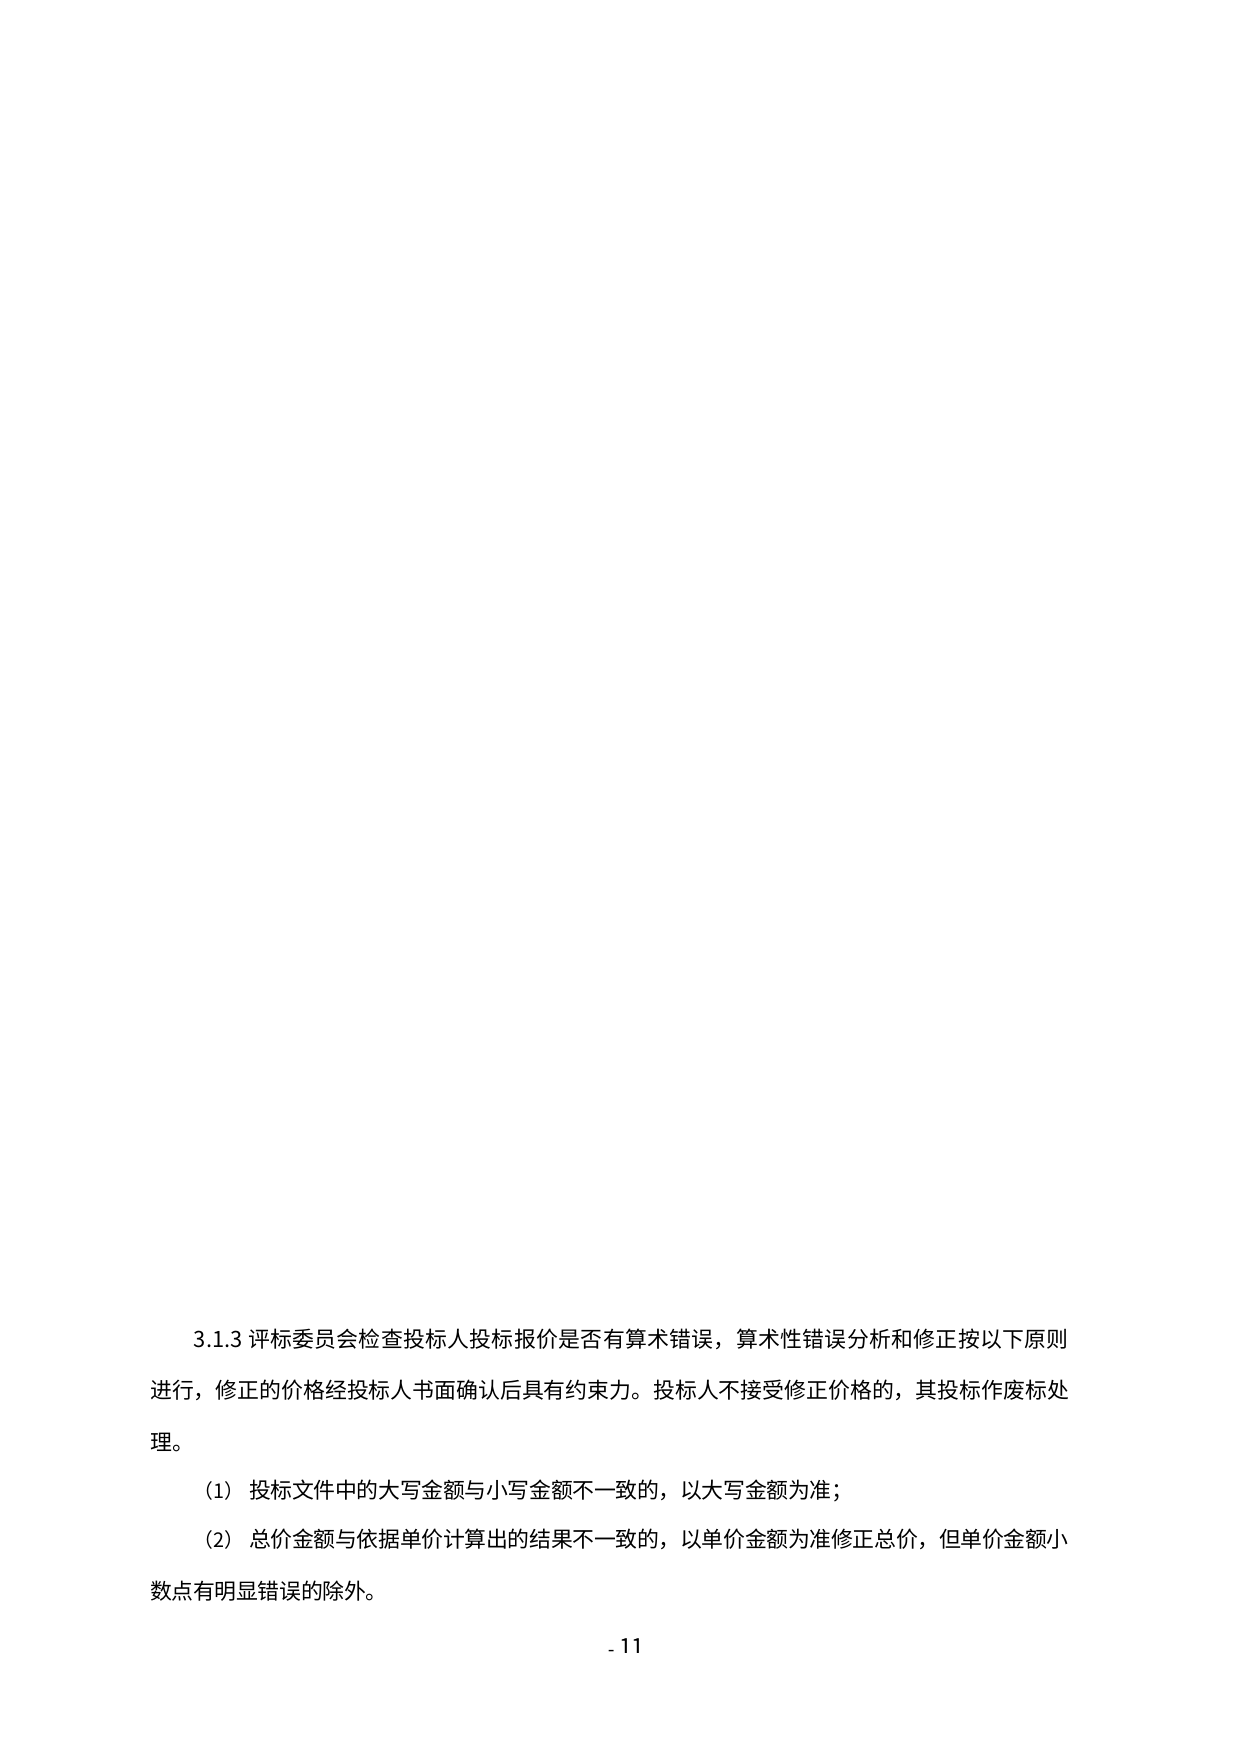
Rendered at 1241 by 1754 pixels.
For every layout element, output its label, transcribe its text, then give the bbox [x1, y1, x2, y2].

text 3.1.3 评标委员会检查投标人投标报价是否有算术错误，算术性错误分析和修正按以下原则进行，修正的价格经投标人书面确认后具有约束力。投标人不接受修正价格的，其投标作废标处理。 [150, 1322, 1071, 1457]
list 总价金额与依据单价计算出的结果不一致的，以单价金额为准修正总价，但单价金额小数点有明显错误的除外。 [150, 1522, 1081, 1605]
list 投标文件中的大写金额与小写金额不一致的，以大写金额为准； [194, 1477, 1134, 1504]
